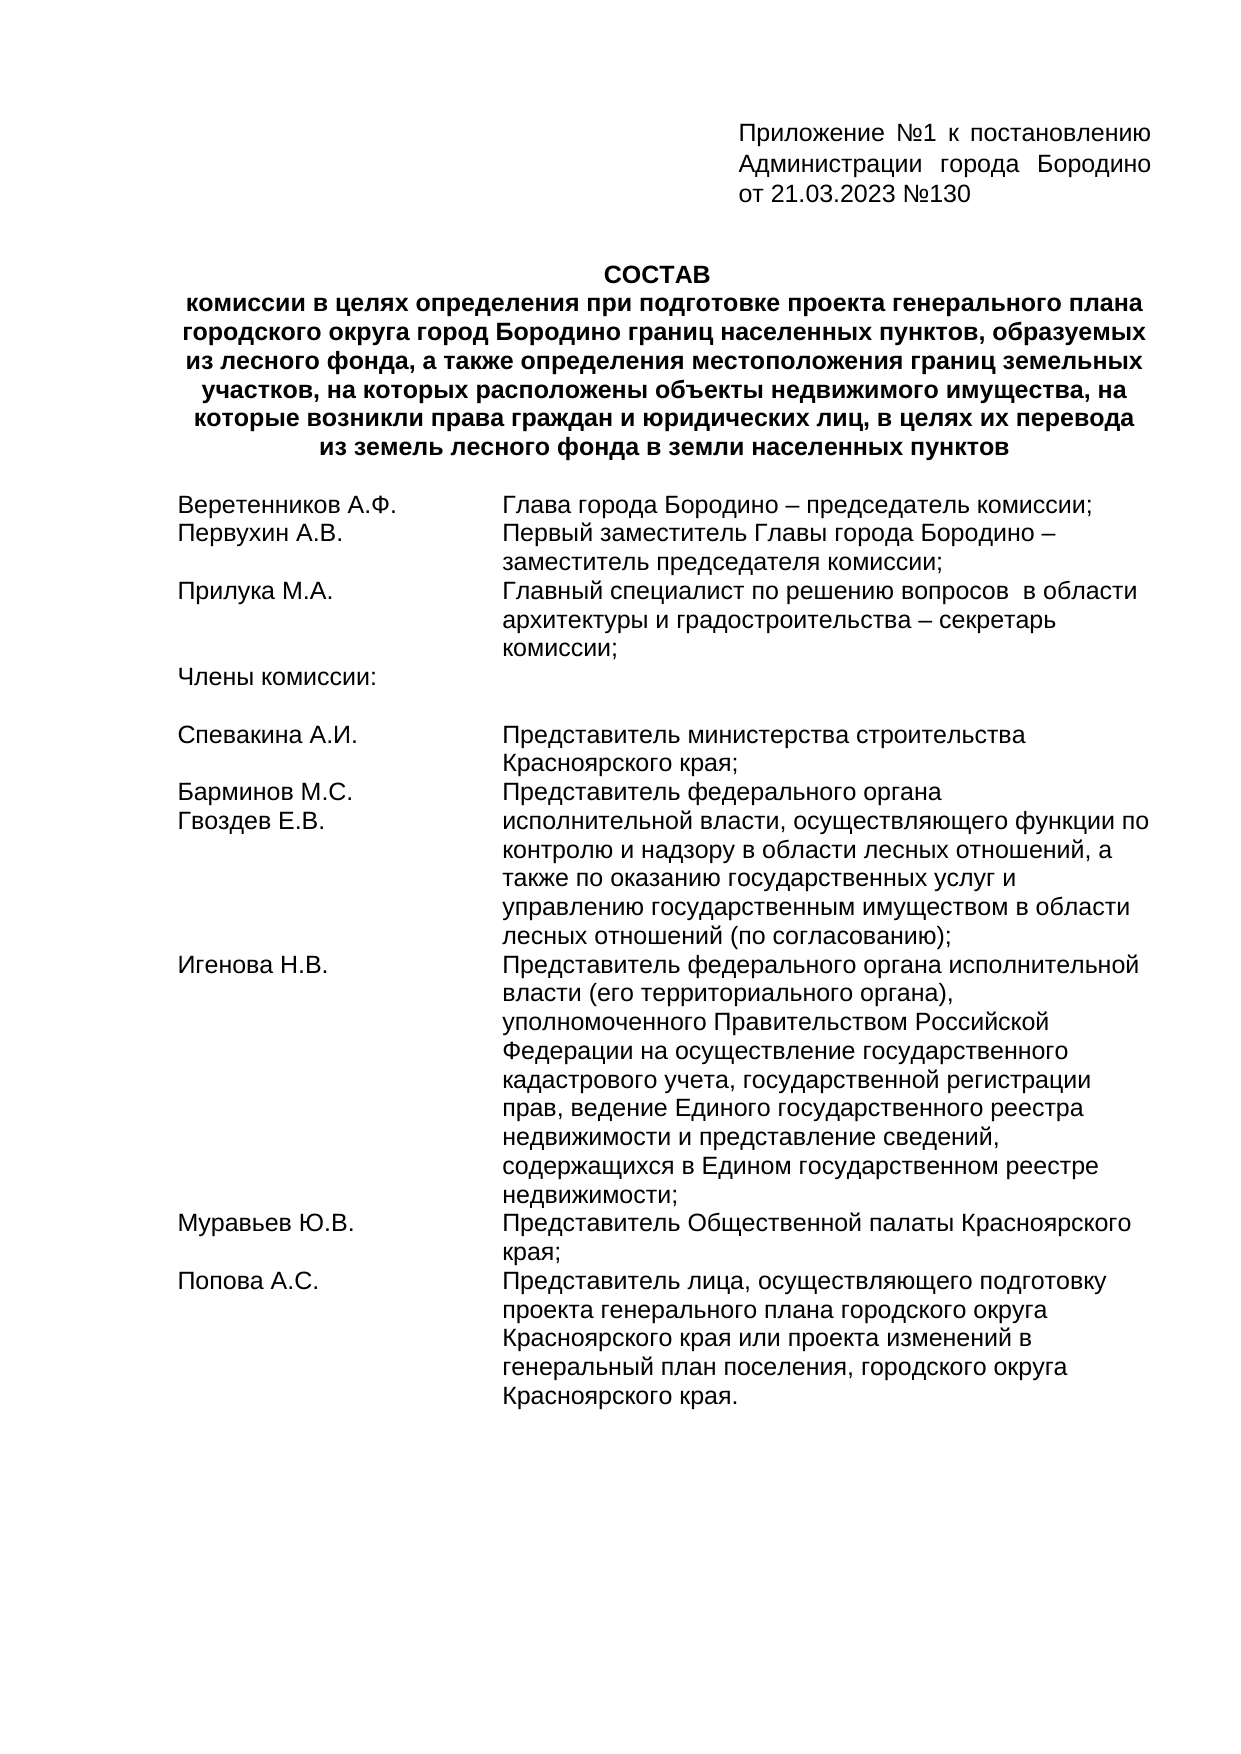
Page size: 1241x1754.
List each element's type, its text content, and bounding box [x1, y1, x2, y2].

text СОСТАВ [310, 259, 1004, 288]
text Гвоздев Е.В. исполнительной власти, осуществляющего функции по контролю и надзору в области лесных отношений, а также по оказанию государственных услуг и управлению государственным имуществом в области лесных отношений (по согласованию); [177, 806, 1152, 949]
text Спевакина А.И. Представитель министерства строительства Красноярского края; [177, 719, 1152, 777]
text Приложение №1 к постановлению Администрации города Бородино от 21.03.2023 №130 [738, 118, 1152, 208]
text Веретенников А.Ф. Глава города Бородино – председатель комиссии; [177, 489, 1152, 518]
text Члены комиссии: [177, 662, 1152, 691]
text Прилука М.А. Главный специалист по решению вопросов в области архитектуры и градостроительства – секретарь комиссии; [177, 576, 1152, 662]
text Муравьев Ю.В. Представитель Общественной палаты Красноярского края; [177, 1208, 1152, 1266]
text Игенова Н.В. Представитель федерального органа исполнительной власти (его территориального органа), уполномоченного Правительством Российской Федерации на осуществление государственного кадастрового учета, государственной регистрации прав, ведение Единого государственного реестра недвижимости и представление сведений, содержащихся в Едином государственном реестре недвижимости; [177, 949, 1152, 1208]
text Первухин А.В. Первый заместитель Главы города Бородино – заместитель председателя комиссии; [177, 518, 1152, 576]
text Попова А.С. Представитель лица, осуществляющего подготовку проекта генерального плана городского округа Красноярского края или проекта изменений в генеральный план поселения, городского округа Красноярского края. [177, 1266, 1152, 1409]
text комиссии в целях определения при подготовке проекта генерального плана городского округа город Бородино границ населенных пунктов, образуемых из лесного фонда, а также определения местоположения границ земельных участков, на которых расположены объекты недвижимого имущества, на которые возникли права граждан и юридических лиц, в целях их перевода из земель лесного фонда в земли населенных пунктов [177, 288, 1152, 461]
text Барминов М.С. Представитель федерального органа [177, 777, 1152, 806]
